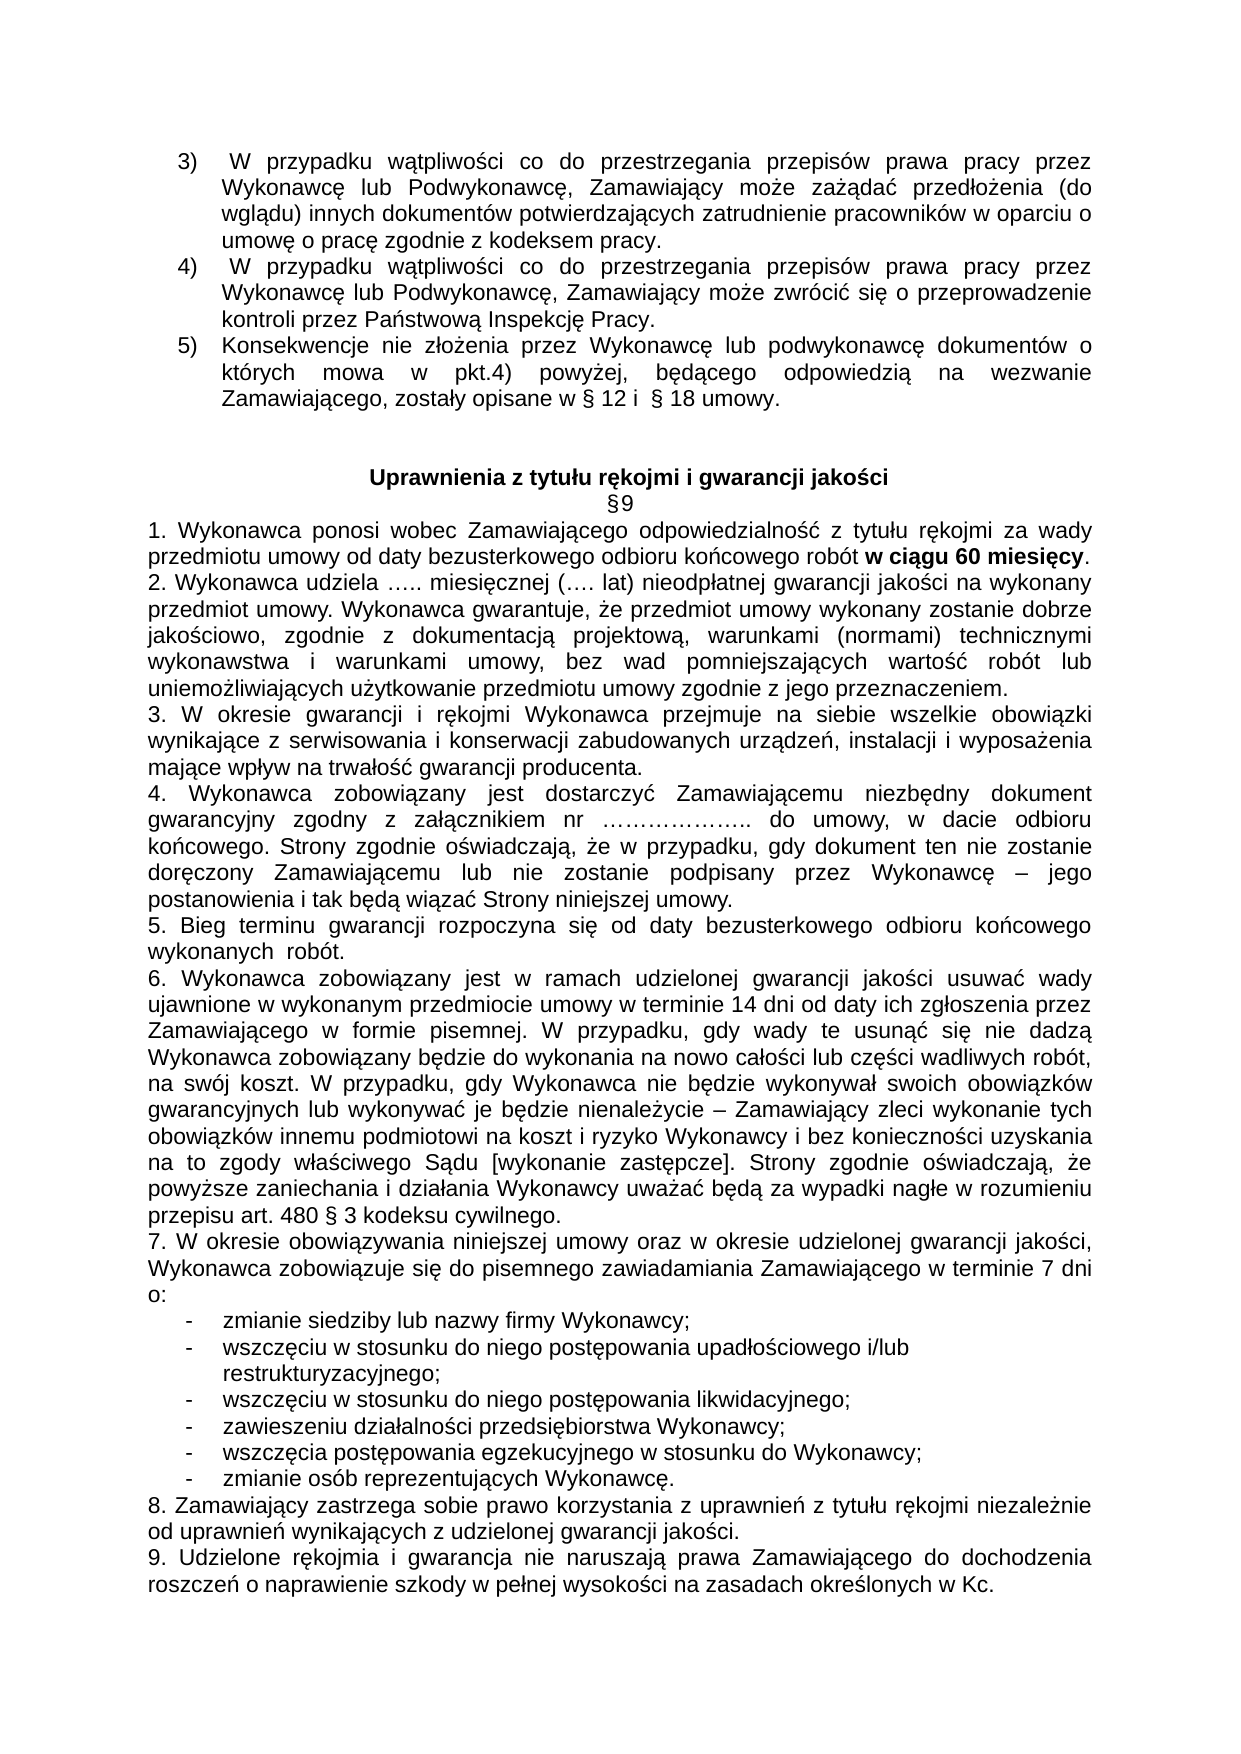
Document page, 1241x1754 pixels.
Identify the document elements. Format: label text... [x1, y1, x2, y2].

text 5) Konsekwencje nie złożenia przez Wykonawcę lub podwykonawcę dokumentów o których mowa w pkt.4) powyżej, będącego odpowiedzią na wezwanie Zamawiającego, zostały opisane w § 12 i § 18 umowy. [177, 332, 1093, 411]
text Uprawnienia z tytułu rękojmi i gwarancji jakości [148, 464, 1110, 490]
text 3. W okresie gwarancji i rękojmi Wykonawca przejmuje na siebie wszelkie obowiązki wynikające z serwisowania i konserwacji zabudowanych urządzeń, instalacji i wyposażenia mające wpływ na trwałość gwarancji producenta. [148, 701, 1093, 780]
text 9. Udzielone rękojmia i gwarancja nie naruszają prawa Zamawiającego do dochodzenia roszczeń o naprawienie szkody w pełnej wysokości na zasadach określonych w Kc. [148, 1544, 1093, 1597]
text 5. Bieg terminu gwarancji rozpoczyna się od daty bezusterkowego odbioru końcowego wykonanych robót. [148, 912, 1093, 964]
text §9 [148, 490, 1093, 517]
text 8. Zamawiający zastrzega sobie prawo korzystania z uprawnień z tytułu rękojmi niezależnie od uprawnień wynikających z udzielonej gwarancji jakości. [148, 1492, 1093, 1544]
list zmianie osób reprezentujących Wykonawcę. [185, 1465, 1093, 1492]
text 7. W okresie obowiązywania niniejszej umowy oraz w okresie udzielonej gwarancji jakości, Wykonawca zobowiązuje się do pisemnego zawiadamiania Zamawiającego w terminie 7 dni o: [148, 1228, 1093, 1307]
text 4) W przypadku wątpliwości co do przestrzegania przepisów prawa pracy przez Wykonawcę lub Podwykonawcę, Zamawiający może zwrócić się o przeprowadzenie kontroli przez Państwową Inspekcję Pracy. [177, 253, 1093, 332]
list wszczęcia postępowania egzekucyjnego w stosunku do Wykonawcy; [185, 1439, 1093, 1465]
list wszczęciu w stosunku do niego postępowania likwidacyjnego; [185, 1386, 1093, 1413]
list wszczęciu w stosunku do niego postępowania upadłościowego i/lub restrukturyzacyjnego; [185, 1333, 1093, 1386]
text 1. Wykonawca ponosi wobec Zamawiającego odpowiedzialność z tytułu rękojmi za wady przedmiotu umowy od daty bezusterkowego odbioru końcowego robót w ciągu 60 miesięcy. [148, 517, 1093, 569]
text 6. Wykonawca zobowiązany jest w ramach udzielonej gwarancji jakości usuwać wady ujawnione w wykonanym przedmiocie umowy w terminie 14 dni od daty ich zgłoszenia przez Zamawiającego w formie pisemnej. W przypadku, gdy wady te usunąć się nie dadzą Wykonawca zobowiązany będzie do wykonania na nowo całości lub części wadliwych robót, na swój koszt. W przypadku, gdy Wykonawca nie będzie wykonywał swoich obowiązków gwarancyjnych lub wykonywać je będzie nienależycie – Zamawiający zleci wykonanie tych obowiązków innemu podmiotowi na koszt i ryzyko Wykonawcy i bez konieczności uzyskania na to zgody właściwego Sądu [wykonanie zastępcze]. Strony zgodnie oświadczają, że powyższe zaniechania i działania Wykonawcy uważać będą za wypadki nagłe w rozumieniu przepisu art. 480 § 3 kodeksu cywilnego. [148, 964, 1093, 1228]
text 4. Wykonawca zobowiązany jest dostarczyć Zamawiającemu niezbędny dokument gwarancyjny zgodny z załącznikiem nr ……………….. do umowy, w dacie odbioru końcowego. Strony zgodnie oświadczają, że w przypadku, gdy dokument ten nie zostanie doręczony Zamawiającemu lub nie zostanie podpisany przez Wykonawcę – jego postanowienia i tak będą wiązać Strony niniejszej umowy. [148, 780, 1093, 912]
text 3) W przypadku wątpliwości co do przestrzegania przepisów prawa pracy przez Wykonawcę lub Podwykonawcę, Zamawiający może zażądać przedłożenia (do wglądu) innych dokumentów potwierdzających zatrudnienie pracowników w oparciu o umowę o pracę zgodnie z kodeksem pracy. [177, 148, 1093, 253]
list zmianie siedziby lub nazwy firmy Wykonawcy; [185, 1307, 1093, 1333]
text 2. Wykonawca udziela ….. miesięcznej (…. lat) nieodpłatnej gwarancji jakości na wykonany przedmiot umowy. Wykonawca gwarantuje, że przedmiot umowy wykonany zostanie dobrze jakościowo, zgodnie z dokumentacją projektową, warunkami (normami) technicznymi wykonawstwa i warunkami umowy, bez wad pomniejszających wartość robót lub uniemożliwiających użytkowanie przedmiotu umowy zgodnie z jego przeznaczeniem. [148, 569, 1093, 701]
list zawieszeniu działalności przedsiębiorstwa Wykonawcy; [185, 1413, 1093, 1439]
